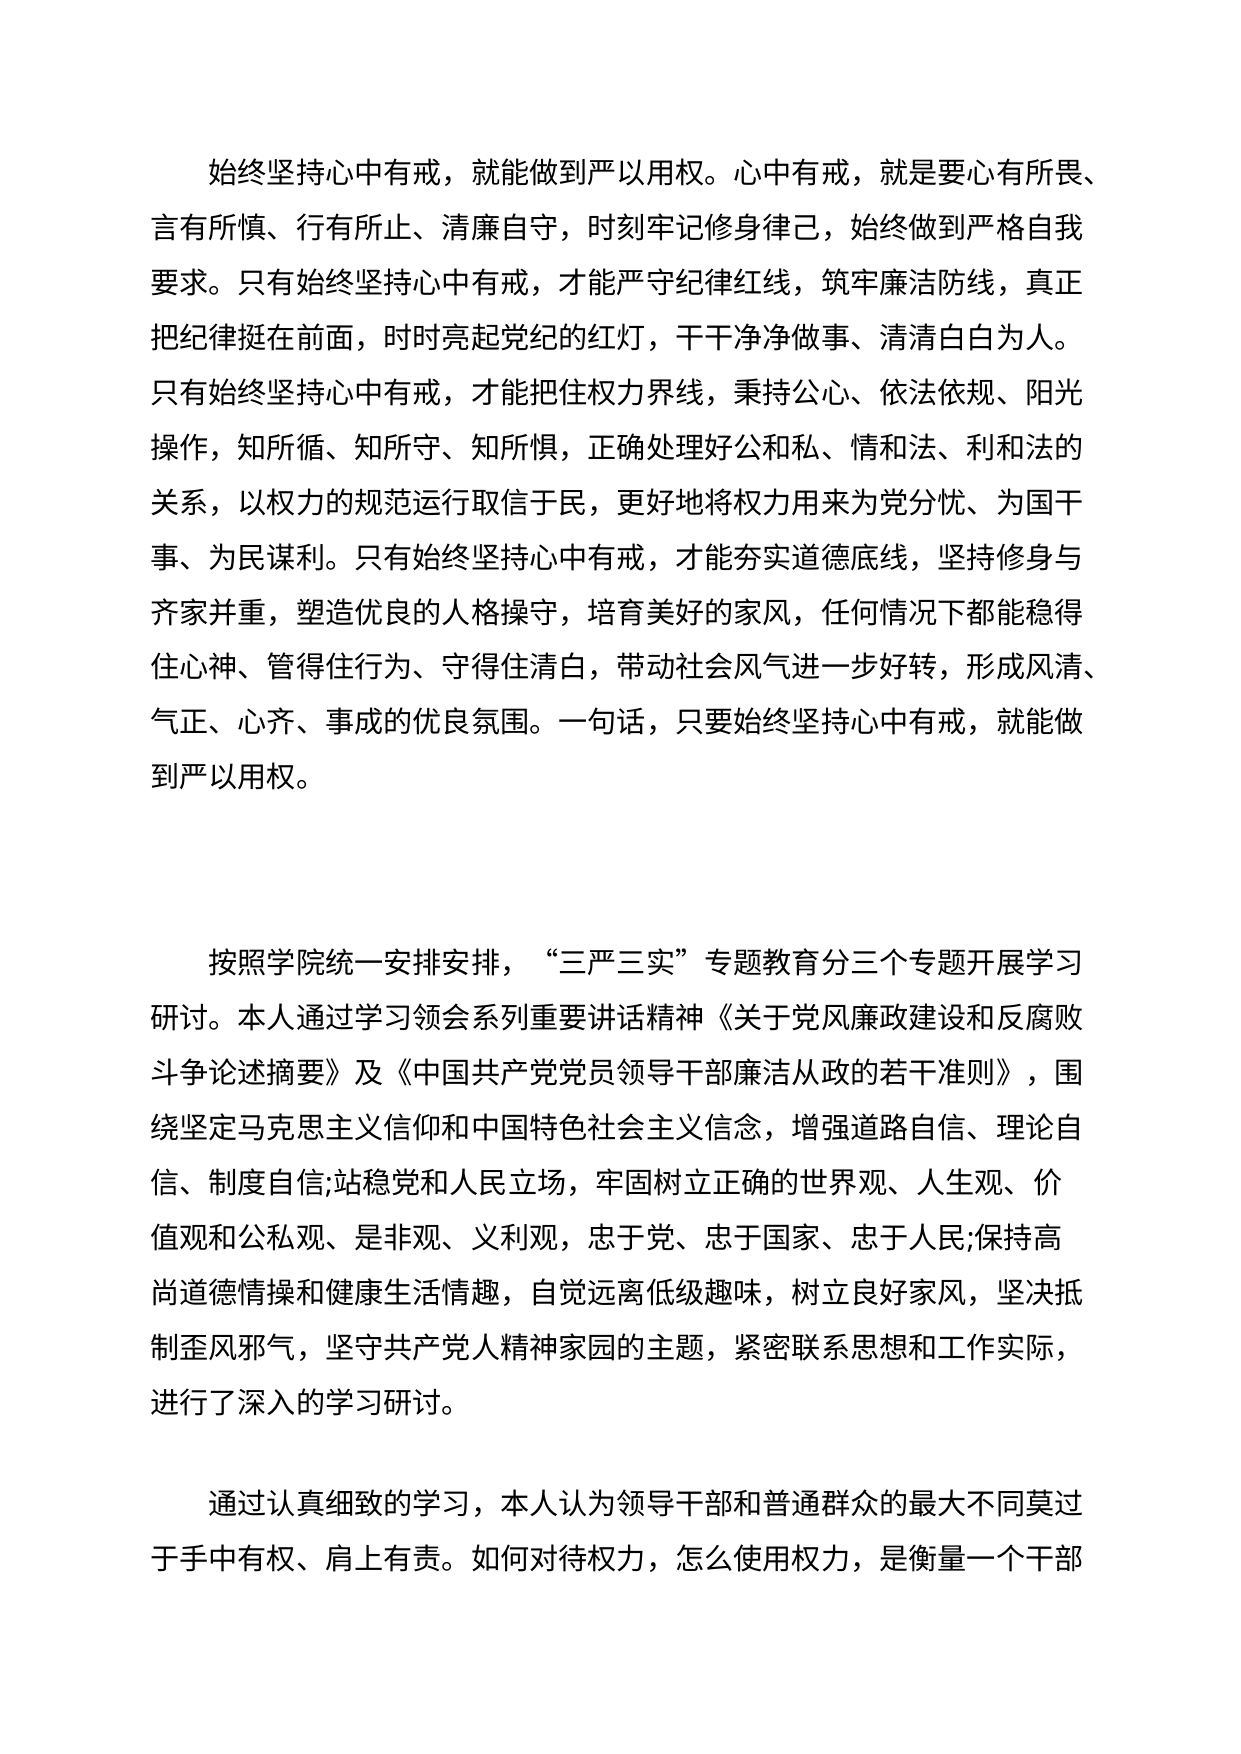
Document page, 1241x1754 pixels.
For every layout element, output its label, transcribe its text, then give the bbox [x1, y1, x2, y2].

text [150, 1481, 1090, 1578]
text 按照学院统一安排安排，“三严三实”专题教育分三个专题开展学习研讨。本人通过学习领会系列重要讲话精神《关于党风廉政建设和反腐败斗争论述摘要》及《中国共产党党员领导干部廉洁从政的若干准则》，围绕坚定马克思主义信仰和中国特色社会主义信念，增强道路自信、理论自信、制度自信;站稳党和人民立场，牢固树立正确的世界观、人生观、价值观和公私观、是非观、义利观，忠于党、忠于国家、忠于人民;保持高尚道德情操和健康生活情趣，自觉远离低级趣味，树立良好家风，坚决抵制歪风邪气，坚守共产党人精神家园的主题，紧密联系思想和工作实际，进行了深入的学习研讨。 [150, 940, 1090, 1421]
text 始终坚持心中有戒，就能做到严以用权。心中有戒，就是要心有所畏、言有所慎、行有所止、清廉自守，时刻牢记修身律己，始终做到严格自我要求。只有始终坚持心中有戒，才能严守纪律红线，筑牢廉洁防线，真正把纪律挺在前面，时时亮起党纪的红灯，干干净净做事、清清白白为人。只有始终坚持心中有戒，才能把住权力界线，秉持公心、依法依规、阳光操作，知所循、知所守、知所惧，正确处理好公和私、情和法、利和法的关系，以权力的规范运行取信于民，更好地将权力用来为党分忧、为国干事、为民谋利。只有始终坚持心中有戒，才能夯实道德底线，坚持修身与齐家并重，塑造优良的人格操守，培育美好的家风，任何情况下都能稳得住心神、管得住行为、守得住清白，带动社会风气进一步好转，形成风清、气正、心齐、事成的优良氛围。一句话，只要始终坚持心中有戒，就能做到严以用权。 [150, 150, 1090, 796]
